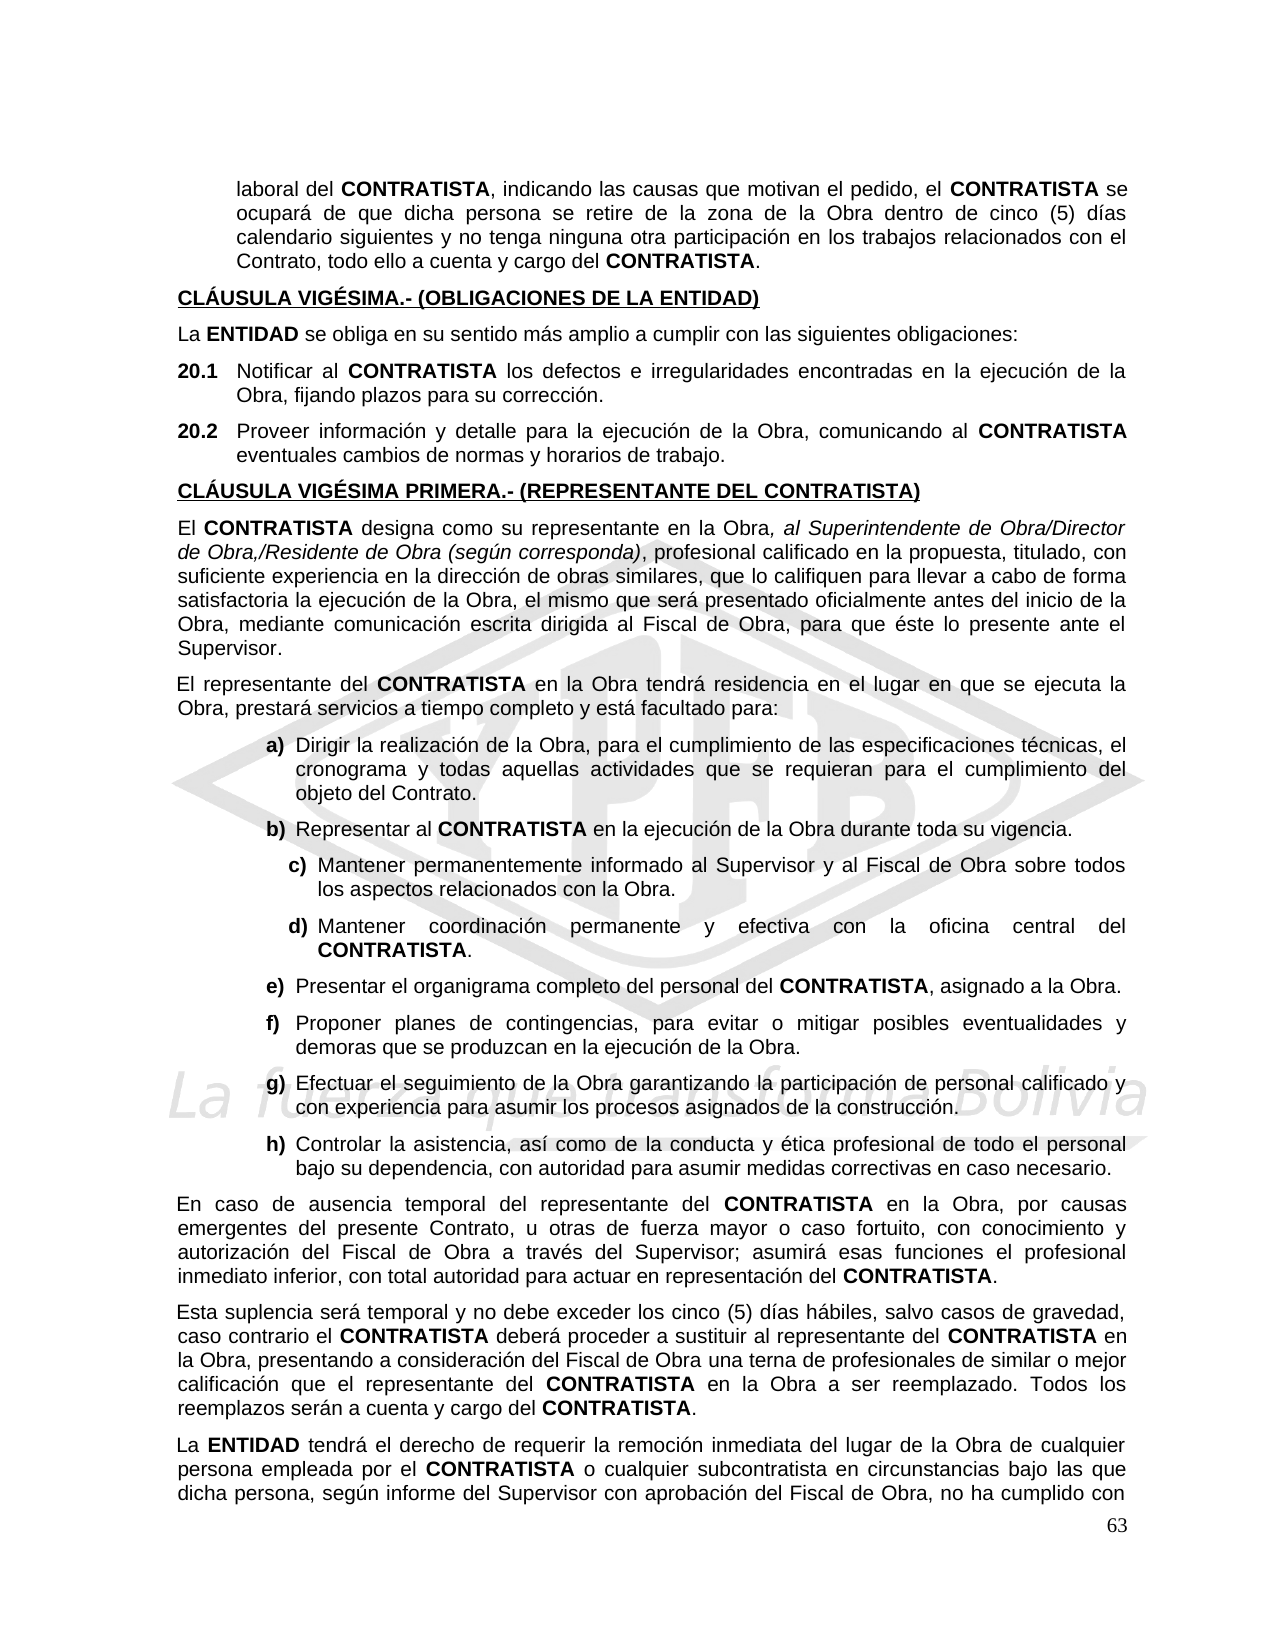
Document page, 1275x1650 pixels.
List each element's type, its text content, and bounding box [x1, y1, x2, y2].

list Efectuar el seguimiento de la Obra garantizando la participación de personal calificado y con experiencia para asumir los procesos asignados de la construcción. [266, 1071, 1127, 1119]
list Mantener permanentemente informado al Supervisor y al Fiscal de Obra sobre todos los aspectos relacionados con la Obra. [288, 853, 1127, 901]
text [176, 1432, 1127, 1504]
text La ENTIDAD se obliga en su sentido más amplio a cumplir con las siguientes obligaciones: [177, 322, 1127, 346]
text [236, 177, 1128, 273]
list Presentar el organigrama completo del personal del CONTRATISTA, asignado a la Obra. [266, 974, 1127, 998]
text 20.2 Proveer información y detalle para la ejecución de la Obra, comunicando al CONTRATISTA eventuales cambios de normas y horarios de trabajo. [177, 419, 1127, 467]
text Esta suplencia será temporal y no debe exceder los cinco (5) días hábiles, salvo casos de gravedad, caso contrario el CONTRATISTA deberá proceder a sustituir al representante del CONTRATISTA en la Obra, presentando a consideración del Fiscal de Obra una terna de profesionales de similar o mejor calificación que el representante del CONTRATISTA en la Obra a ser reemplazado. Todos los reemplazos serán a cuenta y cargo del CONTRATISTA. [176, 1300, 1127, 1420]
text 20.1 Notificar al CONTRATISTA los defectos e irregularidades encontradas en la ejecución de la Obra, fijando plazos para su corrección. [177, 358, 1127, 406]
text El representante del CONTRATISTA en la Obra tendrá residencia en el lugar en que se ejecuta la Obra, prestará servicios a tiempo completo y está facultado para: [176, 672, 1127, 720]
list Dirigir la realización de la Obra, para el cumplimiento de las especificaciones técnicas, el cronograma y todas aquellas actividades que se requieran para el cumplimiento del objeto del Contrato. [266, 732, 1127, 804]
list Controlar la asistencia, así como de la conducta y ética profesional de todo el personal bajo su dependencia, con autoridad para asumir medidas correctivas en caso necesario. [266, 1131, 1127, 1179]
list Proponer planes de contingencias, para evitar o mitigar posibles eventualidades y demoras que se produzcan en la ejecución de la Obra. [266, 1011, 1127, 1058]
list Representar al CONTRATISTA en la ejecución de la Obra durante toda su vigencia. [266, 817, 1127, 841]
text CLÁUSULA VIGÉSIMA PRIMERA.- (REPRESENTANTE DEL CONTRATISTA) [177, 479, 1127, 503]
text CLÁUSULA VIGÉSIMA.- (OBLIGACIONES DE LA ENTIDAD) [177, 286, 1127, 309]
text El CONTRATISTA designa como su representante en la Obra, al Superintendente de Obra/Director de Obra,/Residente de Obra (según corresponda), profesional calificado en la propuesta, titulado, con suficiente experiencia en la dirección de obras similares, que lo califiquen para llevar a cabo de forma satisfactoria la ejecución de la Obra, el mismo que será presentado oficialmente antes del inicio de la Obra, mediante comunicación escrita dirigida al Fiscal de Obra, para que éste lo presente ante el Supervisor. [177, 516, 1127, 659]
text En caso de ausencia temporal del representante del CONTRATISTA en la Obra, por causas emergentes del presente Contrato, u otras de fuerza mayor o caso fortuito, con conocimiento y autorización del Fiscal de Obra a través del Supervisor; asumirá esas funciones el profesional inmediato inferior, con total autoridad para actuar en representación del CONTRATISTA. [176, 1192, 1127, 1288]
list Mantener coordinación permanente y efectiva con la oficina central del CONTRATISTA. [288, 914, 1127, 962]
